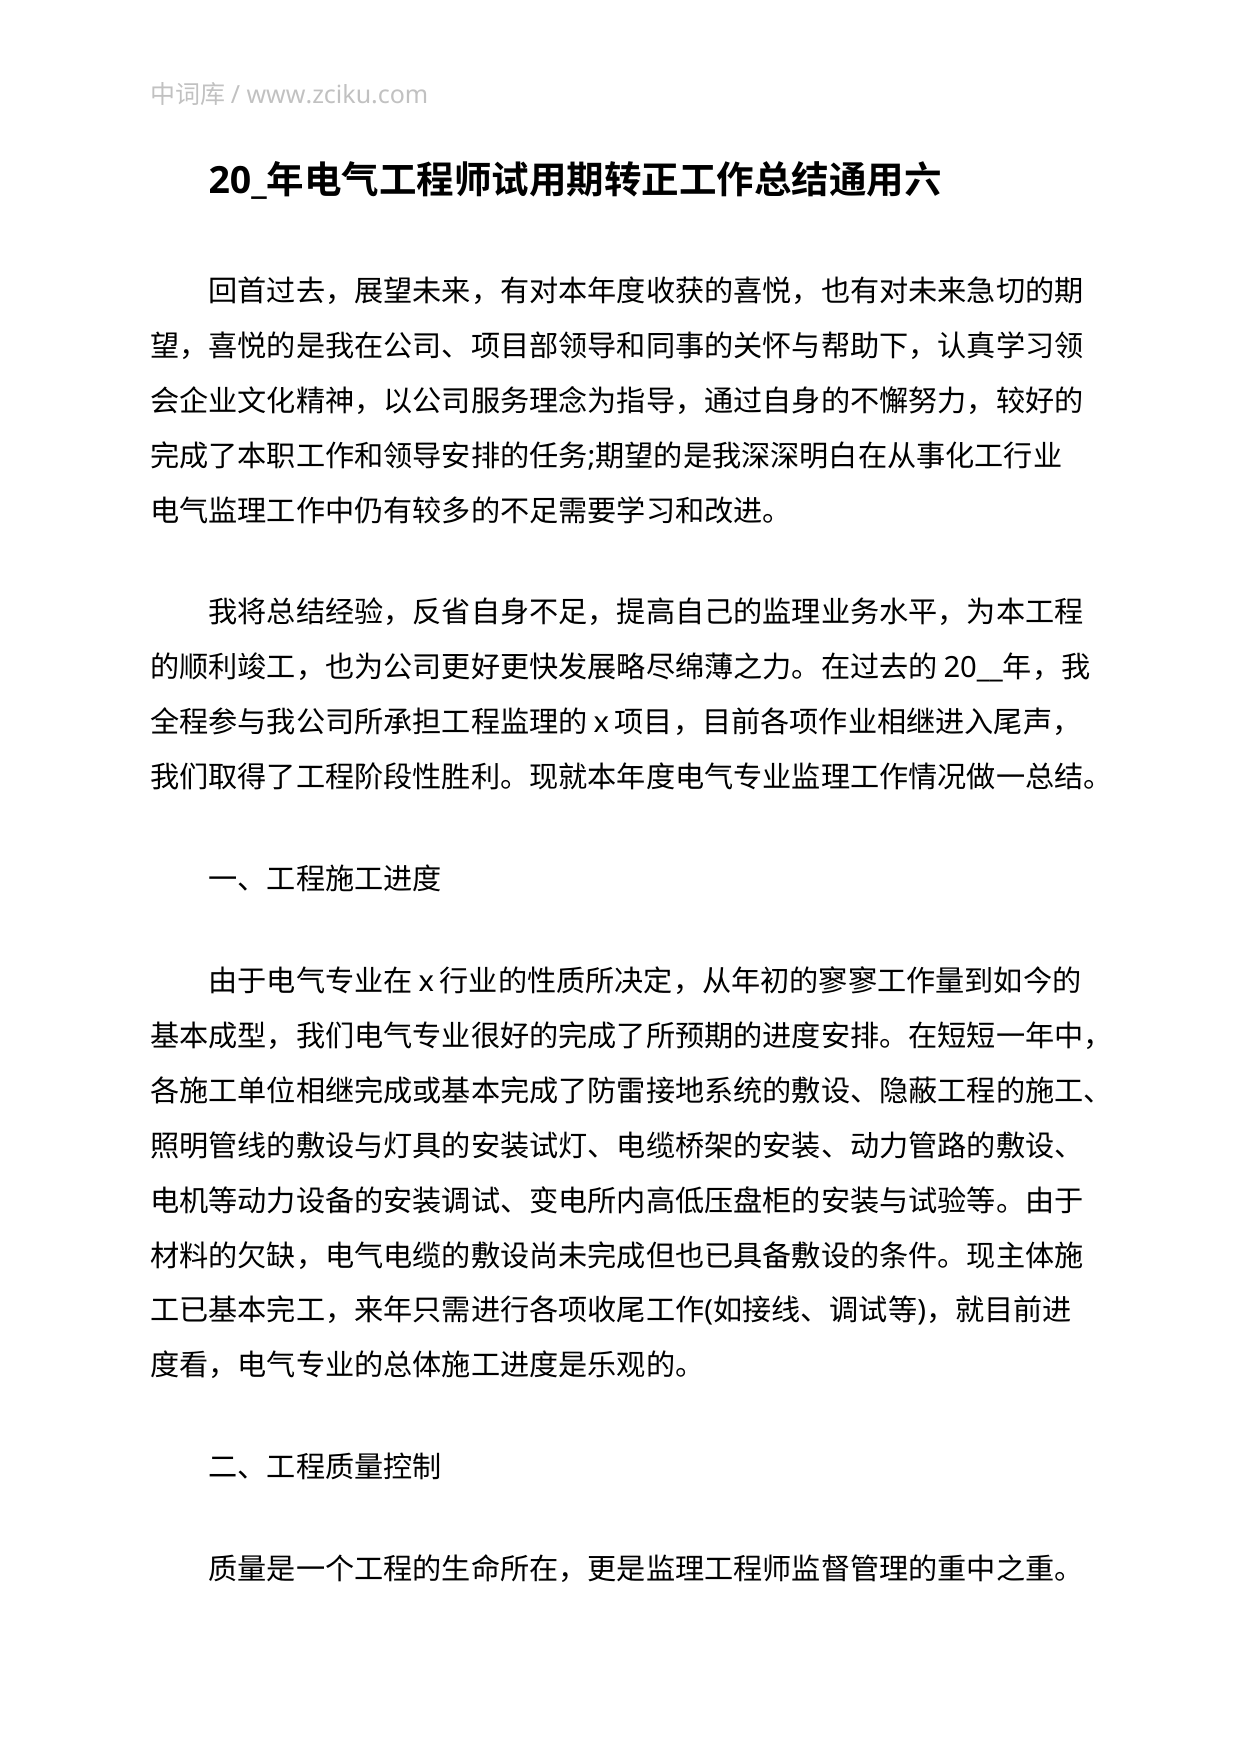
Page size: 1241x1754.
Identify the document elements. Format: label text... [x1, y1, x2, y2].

text 二、工程质量控制 [150, 1444, 1090, 1486]
text 20_年电气工程师试用期转正工作总结通用六 [150, 150, 1090, 204]
text 回首过去，展望未来，有对本年度收获的喜悦，也有对未来急切的期望，喜悦的是我在公司、项目部领导和同事的关怀与帮助下，认真学习领会企业文化精神，以公司服务理念为指导，通过自身的不懈努力，较好的完成了本职工作和领导安排的任务;期望的是我深深明白在从事化工行业电气监理工作中仍有较多的不足需要学习和改进。 [150, 268, 1090, 529]
text 由于电气专业在x行业的性质所决定，从年初的寥寥工作量到如今的基本成型，我们电气专业很好的完成了所预期的进度安排。在短短一年中，各施工单位相继完成或基本完成了防雷接地系统的敷设、隐蔽工程的施工、照明管线的敷设与灯具的安装试灯、电缆桥架的安装、动力管路的敷设、电机等动力设备的安装调试、变电所内高低压盘柜的安装与试验等。由于材料的欠缺，电气电缆的敷设尚未完成但也已具备敷设的条件。现主体施工已基本完工，来年只需进行各项收尾工作(如接线、调试等)，就目前进度看，电气专业的总体施工进度是乐观的。 [150, 957, 1090, 1384]
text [150, 1546, 1090, 1588]
text 一、工程施工进度 [150, 856, 1090, 898]
text 我将总结经验，反省自身不足，提高自己的监理业务水平，为本工程的顺利竣工，也为公司更好更快发展略尽绵薄之力。在过去的20__年，我全程参与我公司所承担工程监理的x项目，目前各项作业相继进入尾声，我们取得了工程阶段性胜利。现就本年度电气专业监理工作情况做一总结。 [150, 589, 1090, 796]
